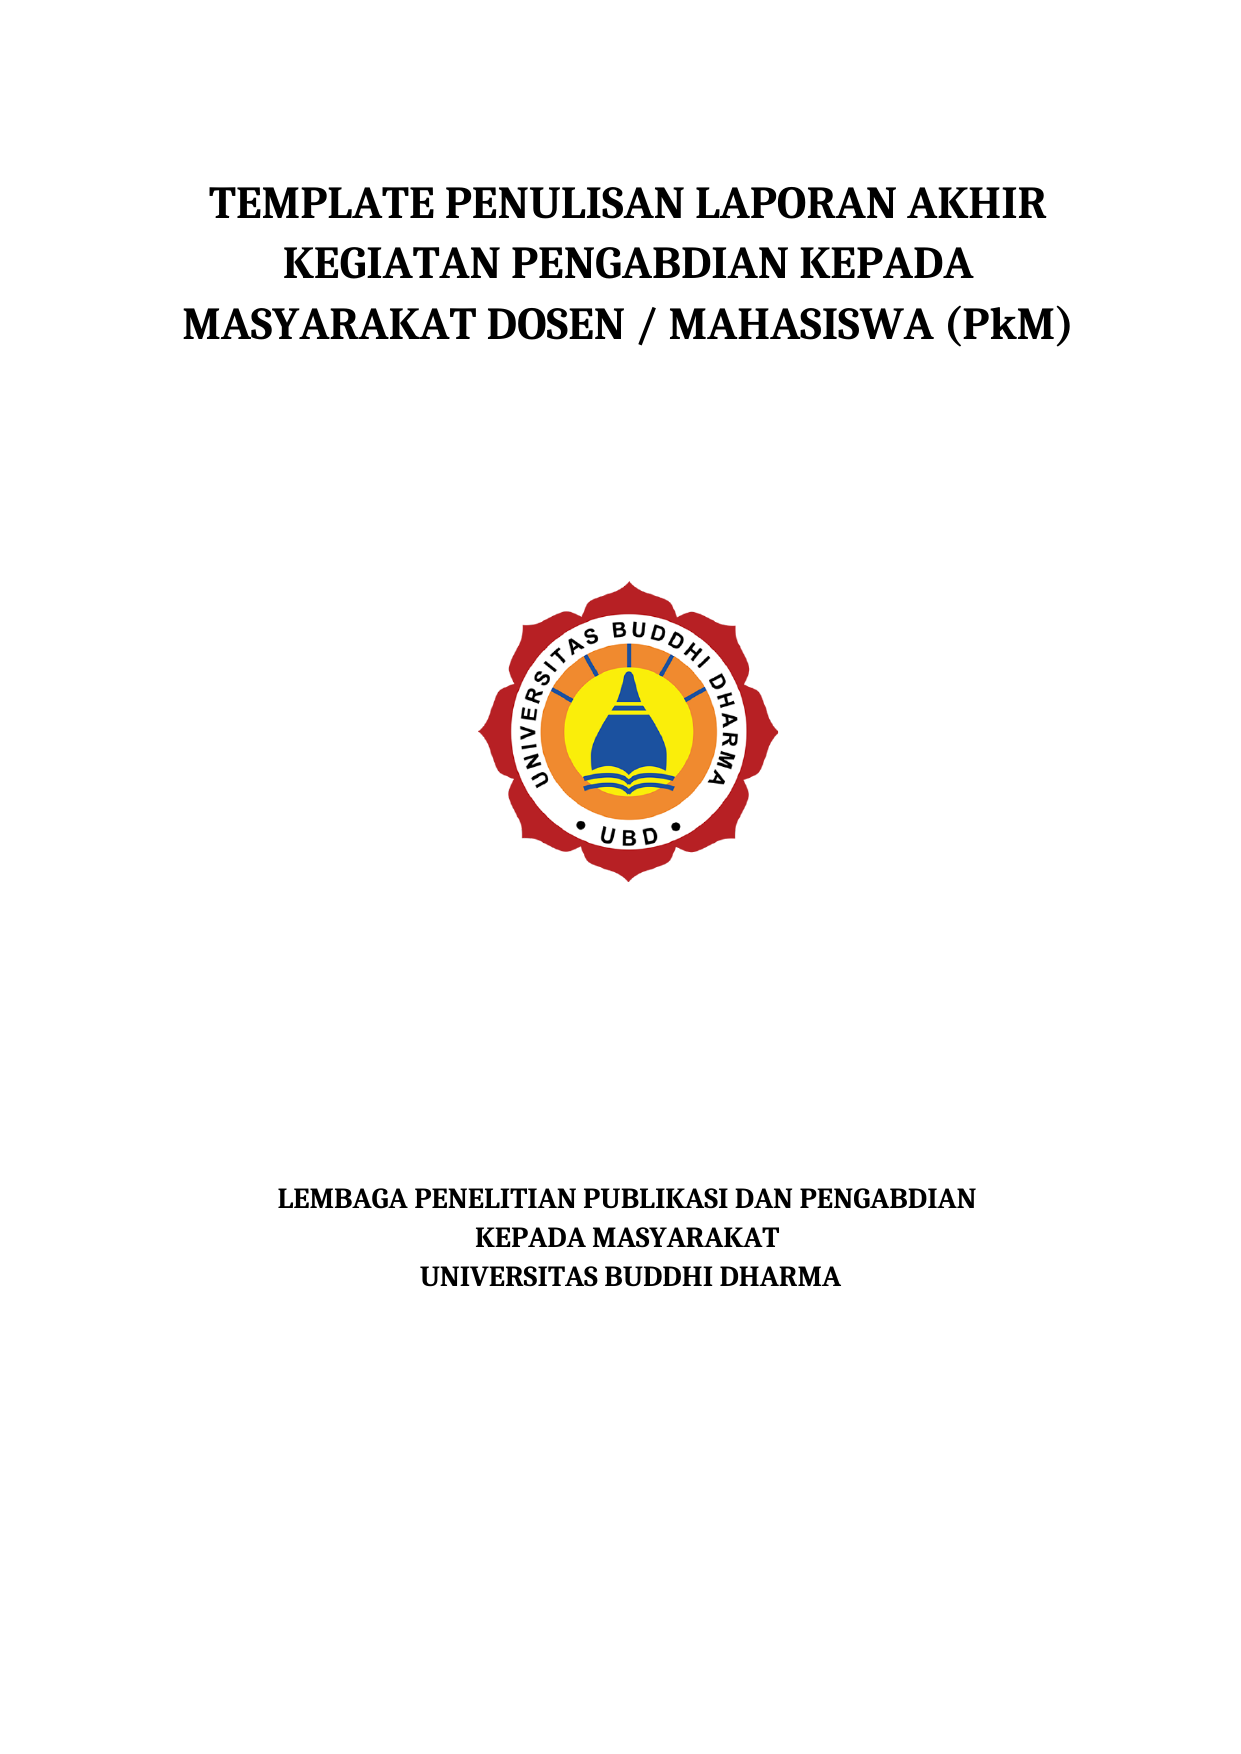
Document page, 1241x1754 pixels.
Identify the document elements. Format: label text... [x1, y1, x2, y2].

picture [478, 581, 779, 882]
subtitle TEMPLATE PENULISAN LAPORAN AKHIR KEGIATAN PENGABDIAN KEPADA MASYARAKAT DOSEN / MAHASISWA (PkM) [131, 177, 1125, 351]
text UNIVERSITAS BUDDHI DHARMA [173, 1260, 1081, 1293]
text LEMBAGA PENELITIAN PUBLIKASI DAN PENGABDIAN [173, 1183, 1081, 1216]
text KEPADA MASYARAKAT [173, 1221, 1081, 1255]
